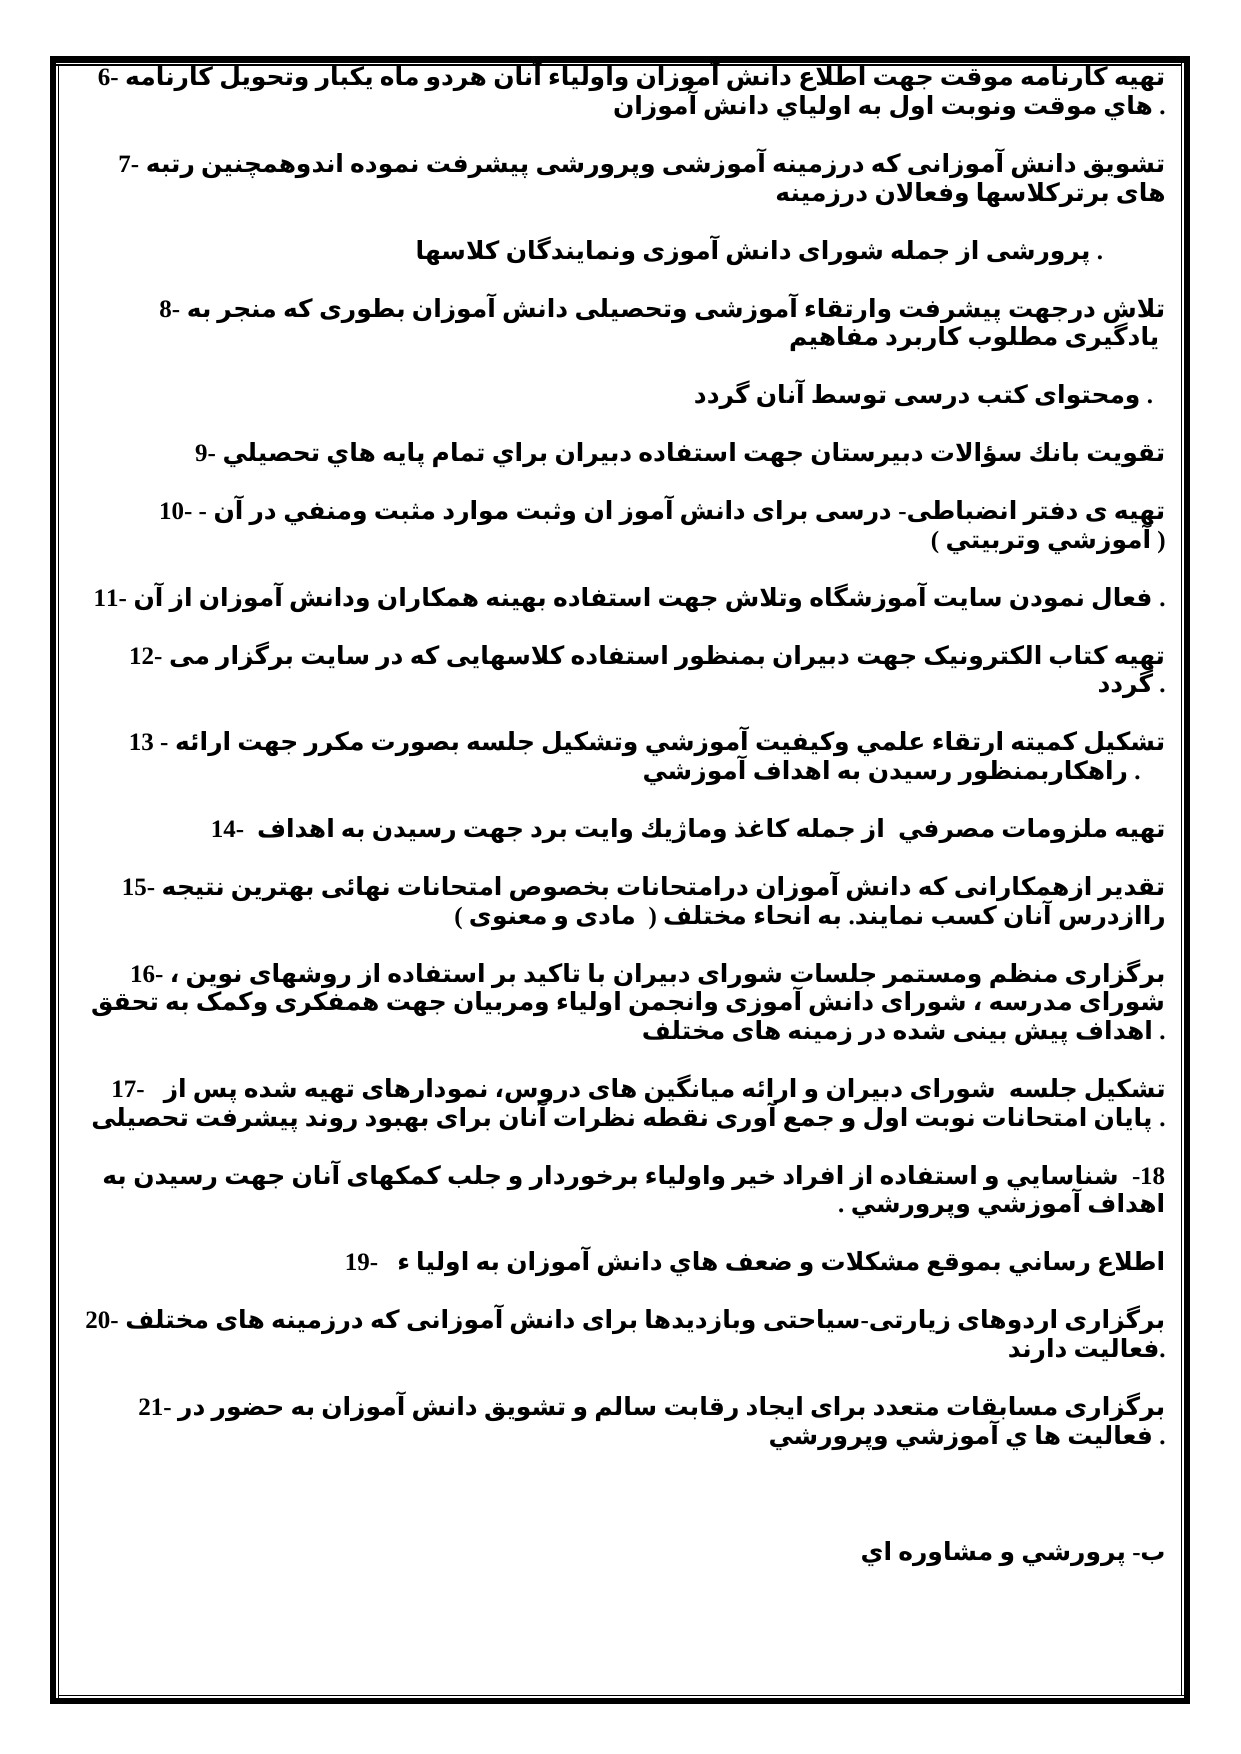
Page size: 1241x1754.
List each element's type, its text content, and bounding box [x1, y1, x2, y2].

text پرورشی از جمله شورای دانش آموزی ونمایندگان کلاسها . [75, 236, 1165, 264]
text 20- برگزاری اردوهای زیارتی-سیاحتی وبازدیدها برای دانش آموزانی که درزمینه های مختلف فعالیت دارند. [75, 1305, 1165, 1363]
text 12- تهیه کتاب الکترونیک جهت دبیران بمنظور استفاده کلاسهایی که در سایت برگزار می گردد . [75, 641, 1165, 698]
text 18- شناسايي و استفاده از افراد خیر واولياء برخوردار و جلب کمکهای آنان جهت رسيدن به اهداف آموزشي وپرورشي . [75, 1161, 1165, 1218]
text 16- برگزاری منظم ومستمر جلسات شورای دبیران با تاکید بر استفاده از روشهای نوین ، شورای مدرسه ، شورای دانش آموزی وانجمن اولیاء ومربیان جهت همفکری وکمک به تحقق اهداف پیش بینی شده در زمینه های مختلف . [75, 959, 1165, 1045]
text 6- تهیه کارنامه موقت جهت اطلاع دانش آموزان واولیاء آنان هردو ماه یکبار وتحويل كارنامه هاي موقت ونوبت اول به اولياي دانش آموزان . [75, 66, 1165, 120]
text ومحتوای کتب درسی توسط آنان گردد . [75, 380, 1165, 409]
text 19- اطلاع رساني بموقع مشكلات و ضعف هاي دانش آموزان به اوليا ء [75, 1247, 1165, 1276]
text 8- تلاش درجهت پیشرفت وارتقاء آموزشی وتحصیلی دانش آموزان بطوری که منجر به یادگیری مطلوب کاربرد مفاهیم [75, 294, 1165, 351]
text 11- فعال نمودن سایت آموزشگاه وتلاش جهت استفاده بهینه همکاران ودانش آموزان از آن . [75, 583, 1165, 612]
text 14- تهيه ملزومات مصرفي از جمله كاغذ وماژيك وايت برد جهت رسيدن به اهداف [75, 814, 1165, 843]
text 17- تشکیل جلسه شورای دبيران و ارائه میانگین های دروس، نمودارهای تهیه شده پس از پایان امتحانات نوبت اول و جمع آوری نقطه نظرات آنان برای بهبود روند پیشرفت تحصیلی . [75, 1074, 1165, 1132]
text 10- - تهیه ی دفتر انضباطی- درسی برای دانش آموز ان وثبت موارد مثبت ومنفي در آن ( آموزشي وتربيتي ) [75, 496, 1165, 554]
text 9- تقويت بانك سؤالات دبيرستان جهت استفاده دبيران براي تمام پايه هاي تحصيلي [75, 438, 1165, 467]
text 21- برگزاری مسابقات متعدد برای ایجاد رقابت سالم و تشویق دانش آموزان به حضور در فعالیت ها ي آموزشي وپرورشي . [75, 1392, 1165, 1449]
text 15- تقدیر ازهمکارانی که دانش آموزان درامتحانات بخصوص امتحانات نهائی بهترین نتیجه راازدرس آنان کسب نمایند. به انحاء مختلف ( مادی و معنوی ) [75, 872, 1165, 929]
text 13 - تشكيل كميته ارتقاء علمي وكيفيت آموزشي وتشكيل جلسه بصورت مكرر جهت ارائه راهكاربمنظور رسيدن به اهداف آموزشي . [75, 727, 1165, 785]
text 7- تشویق دانش آموزانی که درزمینه آموزشی وپرورشی پیشرفت نموده اندوهمچنین رتبه های برترکلاسها وفعالان درزمینه [75, 149, 1165, 207]
text ب- پرورشي و مشاوره اي [75, 1537, 1165, 1565]
